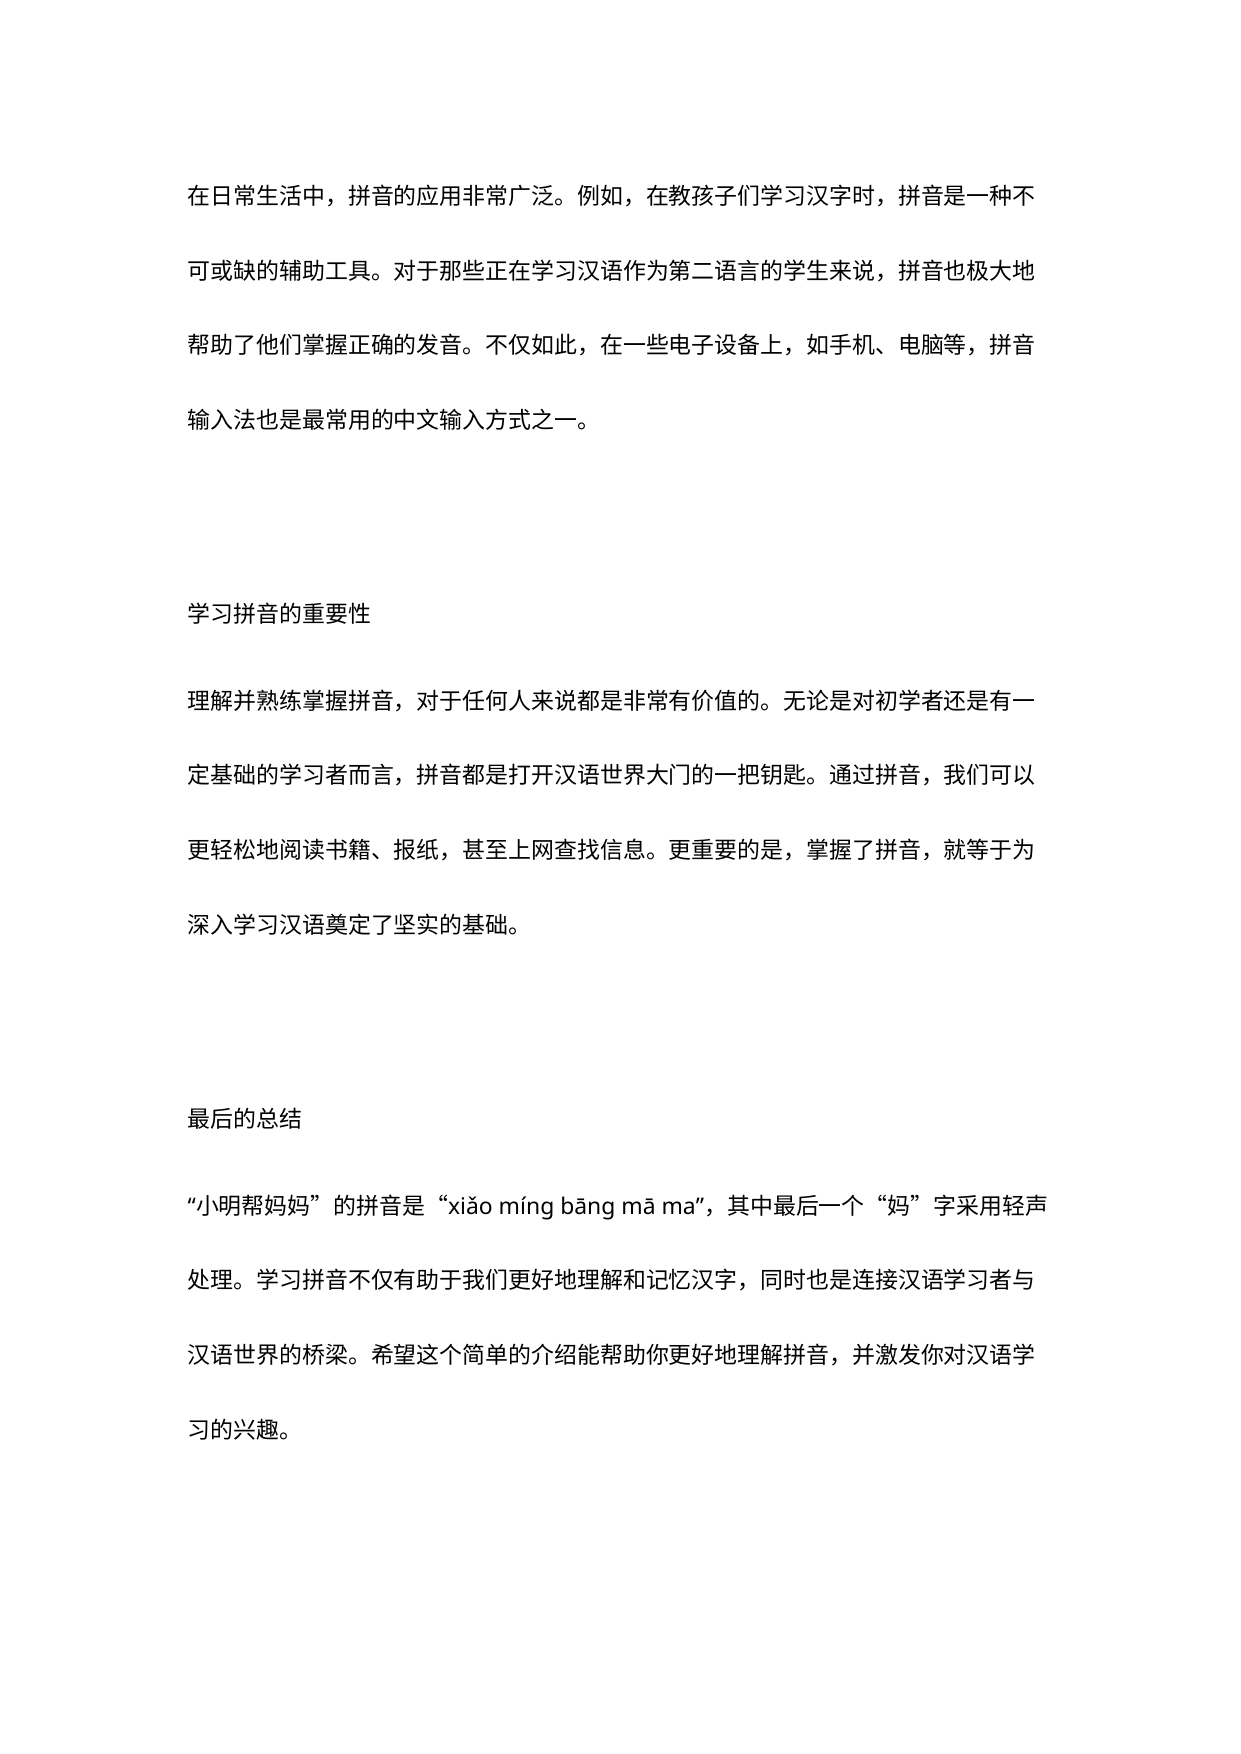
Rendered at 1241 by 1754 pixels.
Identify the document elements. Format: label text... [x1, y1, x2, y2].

text 在日常生活中，拼音的应用非常广泛。例如，在教孩子们学习汉字时，拼音是一种不可或缺的辅助工具。对于那些正在学习汉语作为第二语言的学生来说，拼音也极大地帮助了他们掌握正确的发音。不仅如此，在一些电子设备上，如手机、电脑等，拼音输入法也是最常用的中文输入方式之一。 [187, 162, 1053, 451]
text 最后的总结 [187, 1085, 1053, 1150]
text 学习拼音的重要性 [187, 580, 1053, 645]
text “小明帮妈妈”的拼音是“xiǎo míng bāng mā ma”，其中最后一个“妈”字采用轻声处理。学习拼音不仅有助于我们更好地理解和记忆汉字，同时也是连接汉语学习者与汉语世界的桥梁。希望这个简单的介绍能帮助你更好地理解拼音，并激发你对汉语学习的兴趣。 [187, 1172, 1053, 1461]
text 理解并熟练掌握拼音，对于任何人来说都是非常有价值的。无论是对初学者还是有一定基础的学习者而言，拼音都是打开汉语世界大门的一把钥匙。通过拼音，我们可以更轻松地阅读书籍、报纸，甚至上网查找信息。更重要的是，掌握了拼音，就等于为深入学习汉语奠定了坚实的基础。 [187, 667, 1053, 956]
